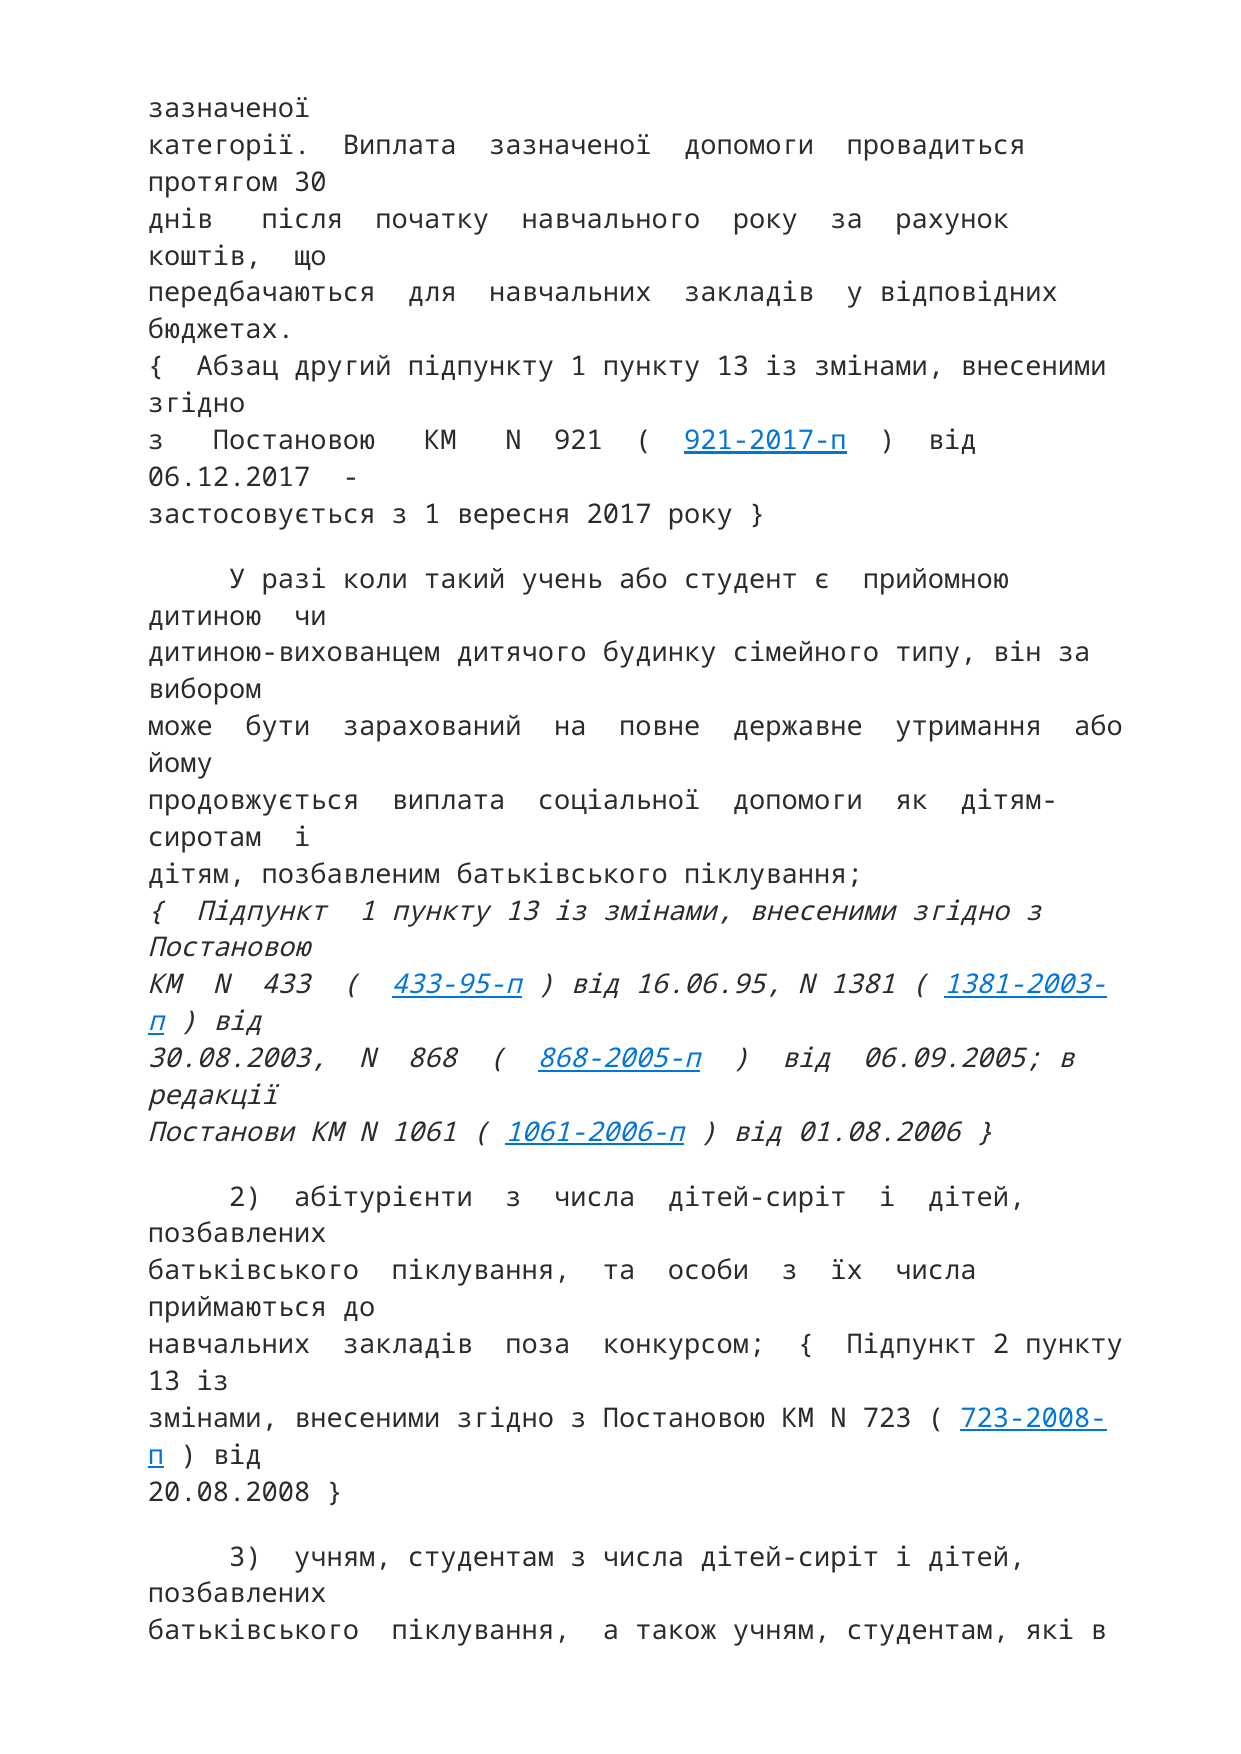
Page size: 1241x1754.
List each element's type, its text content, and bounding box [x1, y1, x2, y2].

text У разі коли такий учень або студент є прийомною дитиною чи дитиною-вихованцем дитячого будинку сімейного типу, він за вибором може бути зарахований на повне державне утримання або йому продовжується виплата соціальної допомоги як дітям-сиротам і дітям, позбавленим батьківського піклування; [148, 559, 1152, 891]
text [148, 88, 1152, 559]
text { Підпункт 1 пункту 13 із змінами, внесеними згідно з Постановою КМ N 433 ( 433-95-п ) від 16.06.95, N 1381 ( 1381-2003-п ) від 30.08.2003, N 868 ( 868-2005-п ) від 06.09.2005; в редакції Постанови КМ N 1061 ( 1061-2006-п ) від 01.08.2006 } [148, 891, 1152, 1177]
text 2) абітурієнти з числа дітей-сиріт і дітей, позбавлених батьківського піклування, та особи з їх числа приймаються до навчальних закладів поза конкурсом; { Підпункт 2 пункту 13 із змінами, внесеними згідно з Постановою КМ N 723 ( 723-2008-п ) від 20.08.2008 } [148, 1177, 1152, 1537]
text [148, 1537, 1152, 1648]
